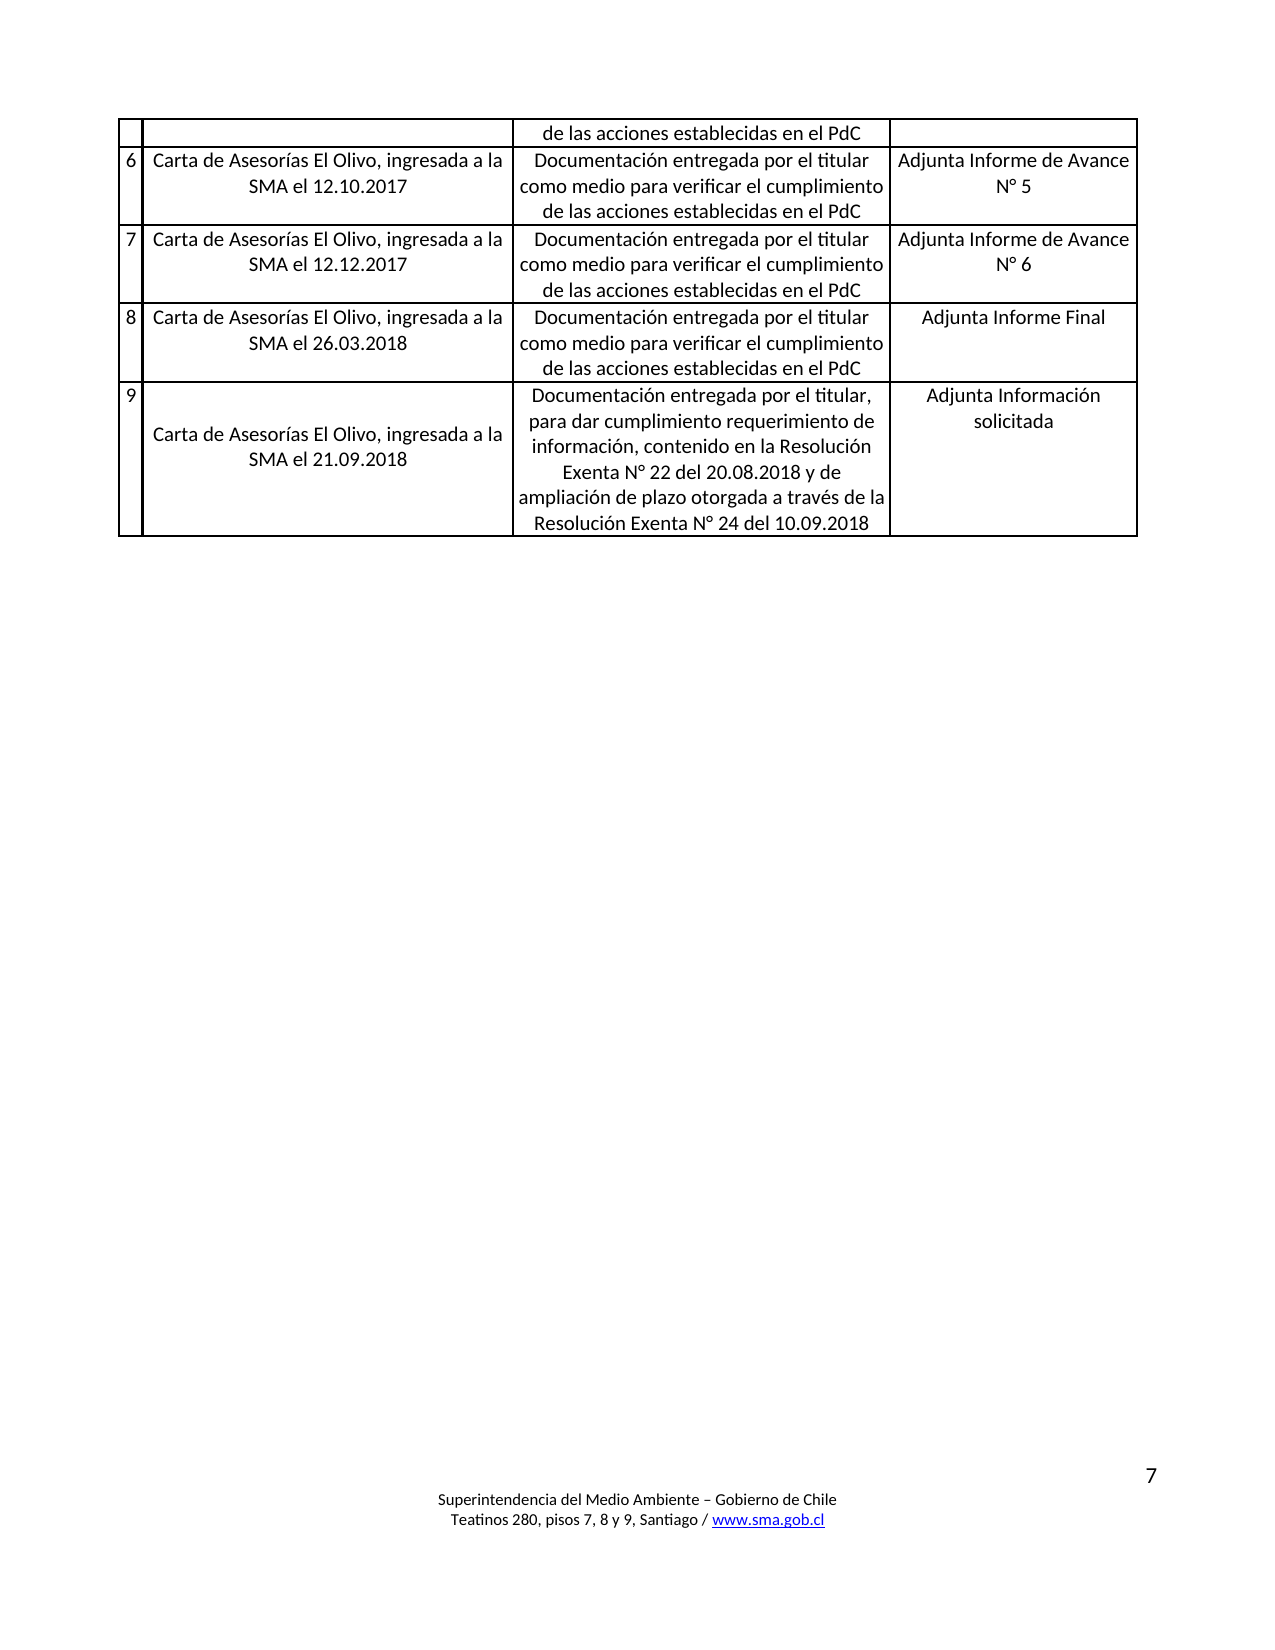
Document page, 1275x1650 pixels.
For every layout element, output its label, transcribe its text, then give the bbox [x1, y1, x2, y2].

table_cell Carta de Asesorías El Olivo, ingresada a la SMA el 12.12.2017 [144, 226, 512, 302]
table_cell Carta de Asesorías El Olivo, ingresada a la SMA el 26.03.2018 [144, 304, 512, 381]
table_cell 9 [120, 383, 141, 535]
table_cell 8 [120, 304, 141, 381]
table_cell Carta de Asesorías El Olivo, ingresada a la SMA el 21.09.2018 [144, 383, 512, 535]
table_cell Documentación entregada por el titular como medio para verificar el cumplimiento de las acciones establecidas en el PdC [514, 226, 889, 302]
table_cell 5 [120, 120, 141, 146]
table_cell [891, 120, 1136, 146]
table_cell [514, 120, 889, 146]
table_cell Adjunta Informe de Avance N° 6 [891, 226, 1136, 302]
table_cell Carta de Asesorías El Olivo, ingresada a la SMA el 12.10.2017 [144, 148, 512, 224]
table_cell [144, 120, 512, 146]
table_cell Adjunta Informe Final [891, 304, 1136, 381]
table_cell Documentación entregada por el titular como medio para verificar el cumplimiento de las acciones establecidas en el PdC [514, 148, 889, 224]
table_cell Adjunta Información solicitada [891, 383, 1136, 535]
table_cell 6 [120, 148, 141, 224]
table_cell 7 [120, 226, 141, 302]
table_cell Documentación entregada por el titular como medio para verificar el cumplimiento de las acciones establecidas en el PdC [514, 304, 889, 381]
table_cell Adjunta Informe de Avance N° 5 [891, 148, 1136, 224]
table_cell Documentación entregada por el titular, para dar cumplimiento requerimiento de información, contenido en la Resolución Exenta N° 22 del 20.08.2018 y de ampliación de plazo otorgada a través de la Resolución Exenta N° 24 del 10.09.2018 [514, 383, 889, 535]
